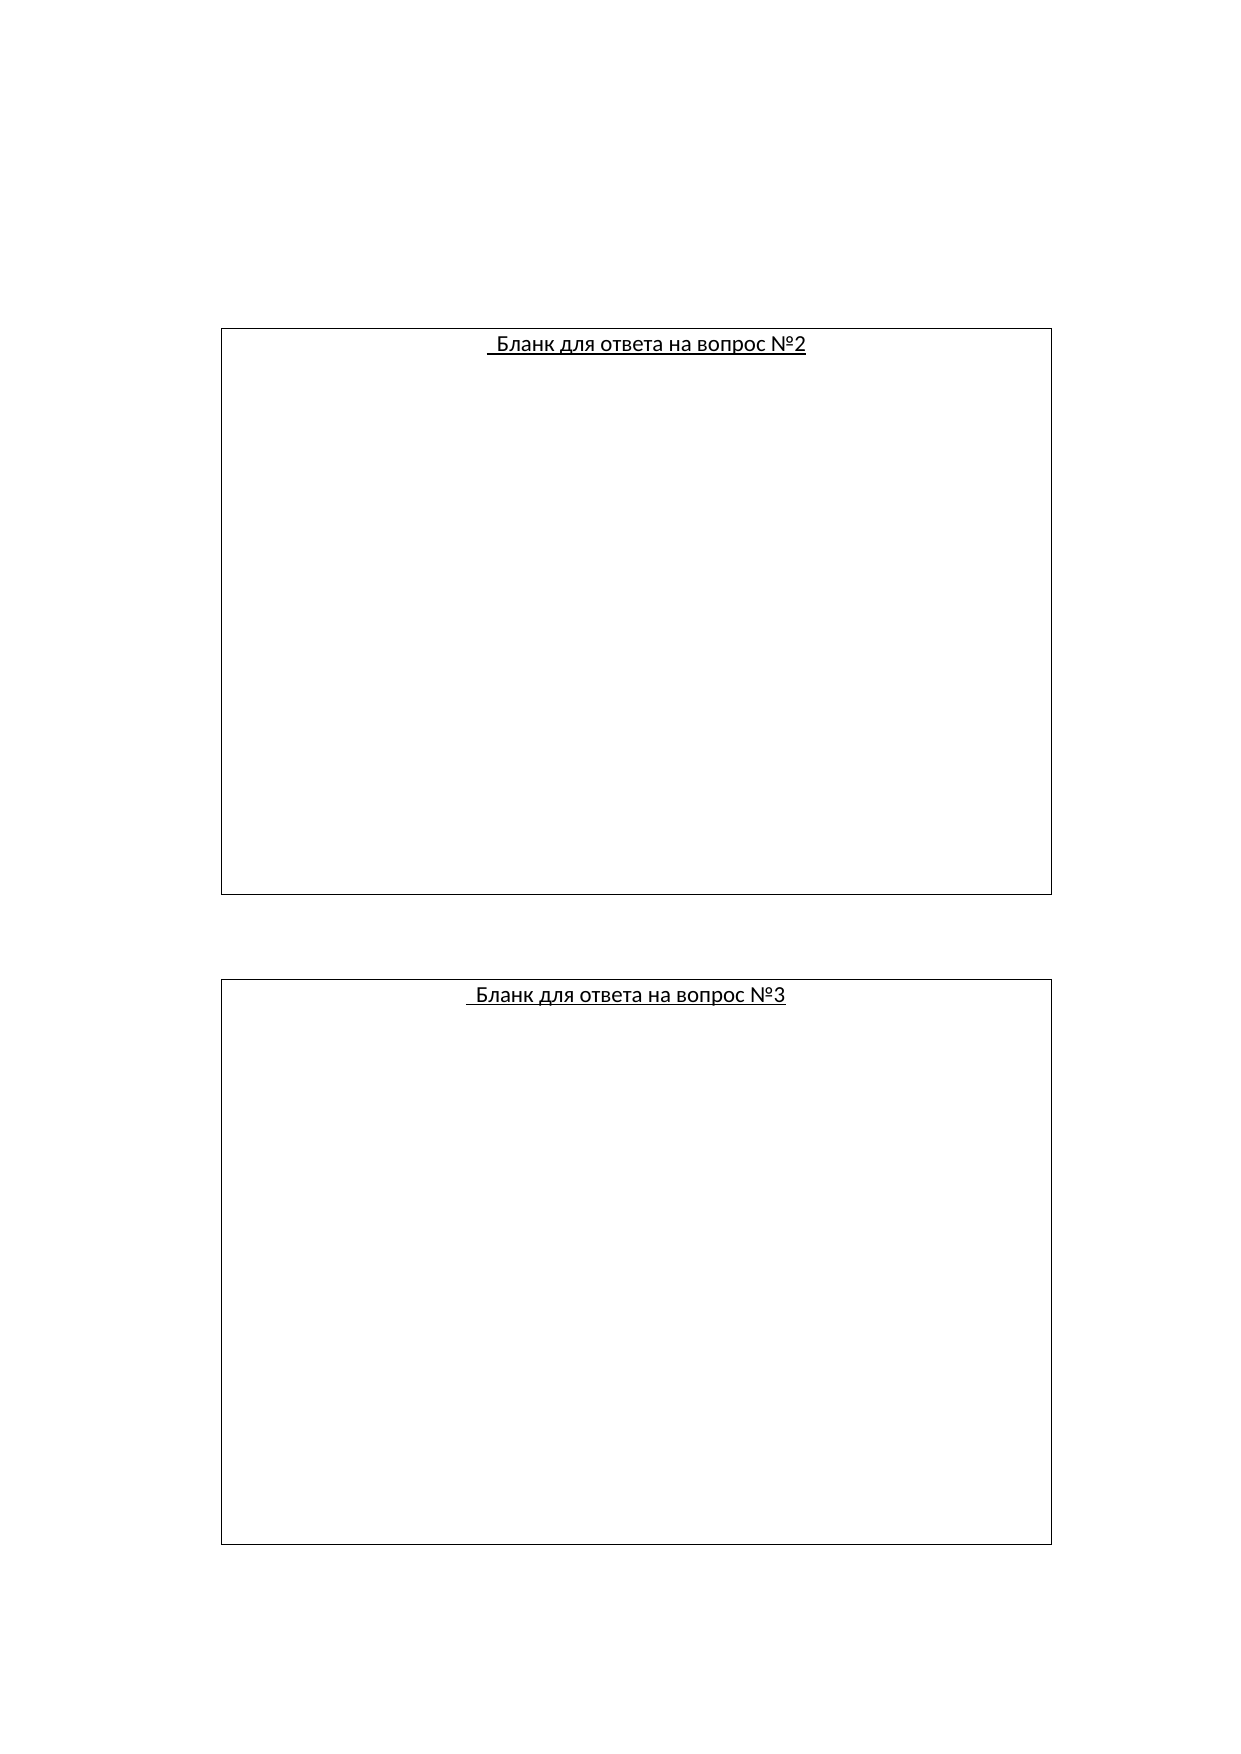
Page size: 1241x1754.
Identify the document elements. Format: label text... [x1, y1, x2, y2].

table_header Бланк для ответа на вопрос №2 [222, 329, 1051, 894]
table_header Бланк для ответа на вопрос №3 [222, 980, 1051, 1544]
